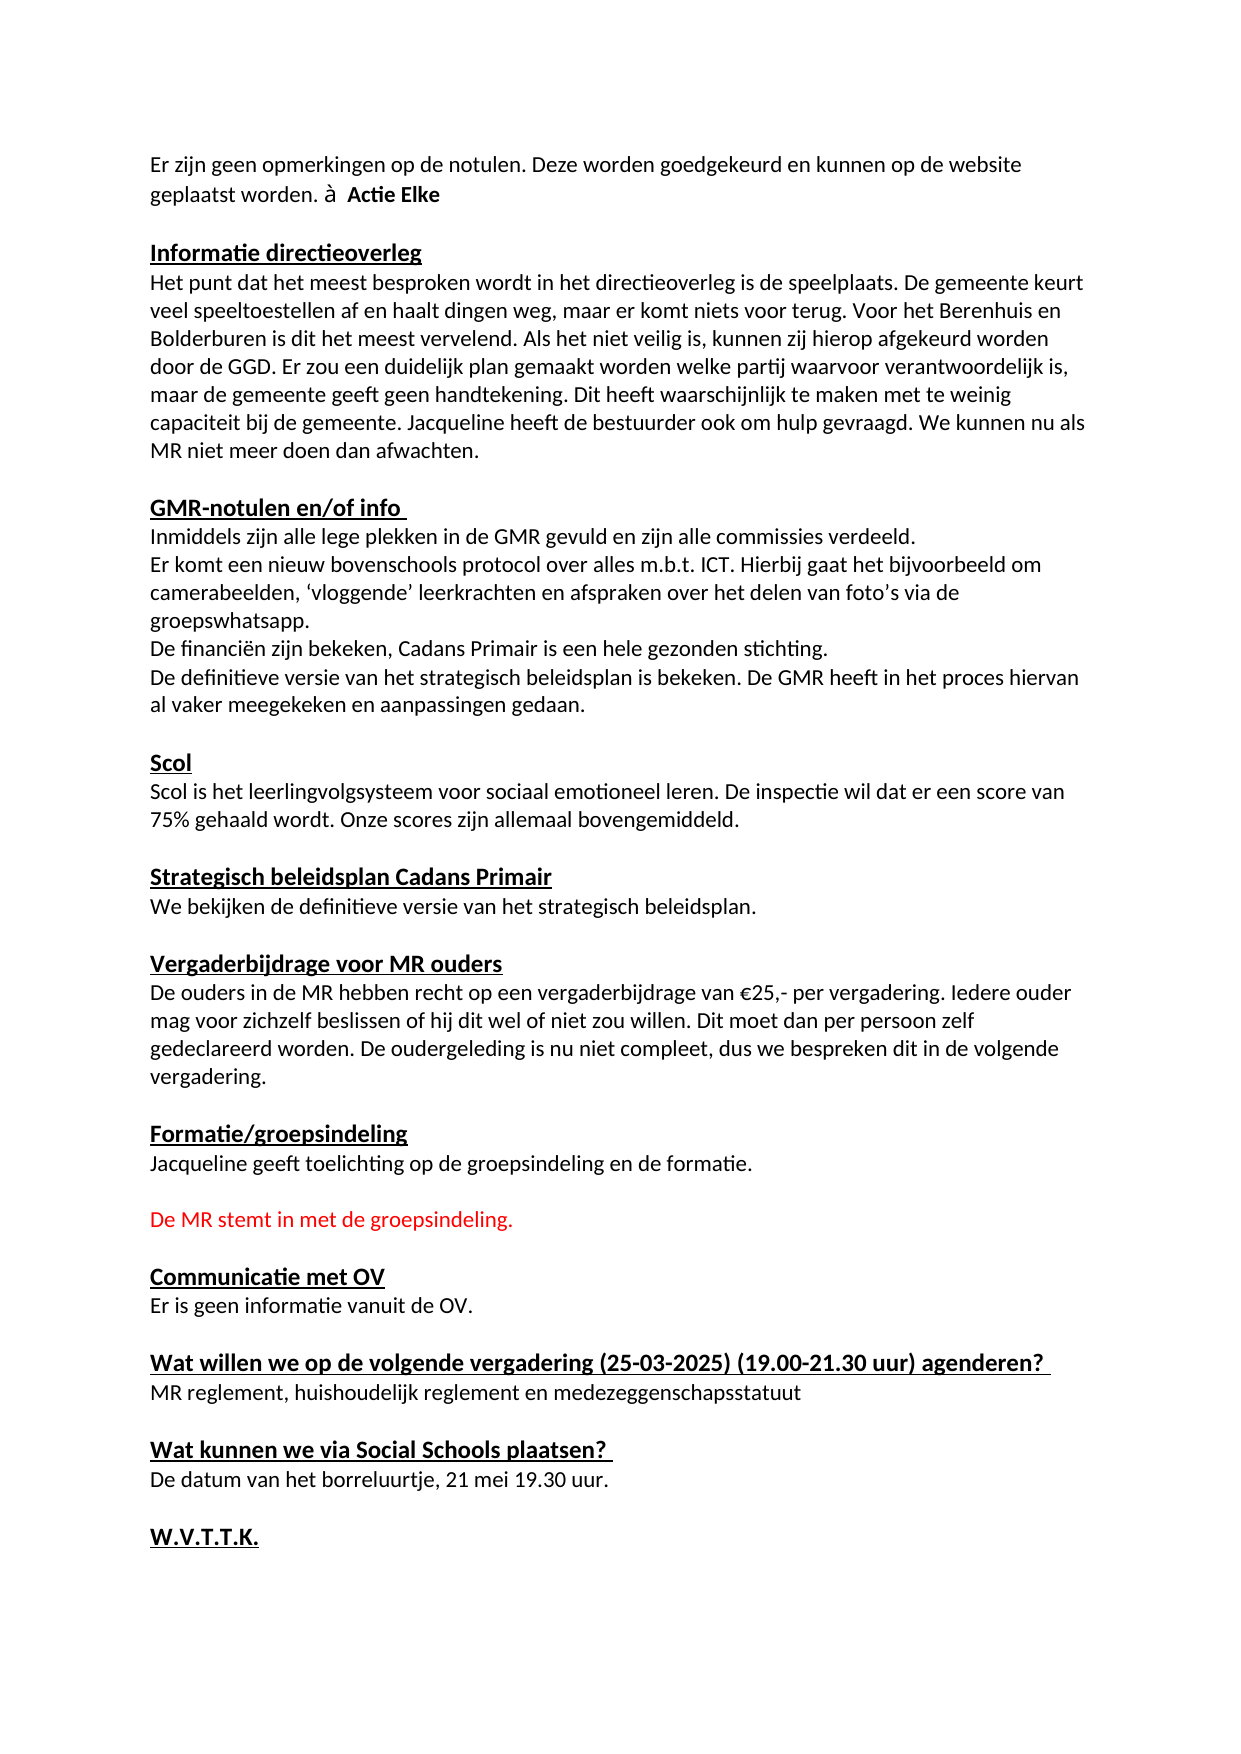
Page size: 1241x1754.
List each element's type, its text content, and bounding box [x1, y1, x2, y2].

text Scol is het leerlingvolgsysteem voor sociaal emotioneel leren. De inspectie wil dat er een score van 75% gehaald wordt. Onze scores zijn allemaal bovengemiddeld. [150, 777, 1090, 833]
text De financiën zijn bekeken, Cadans Primair is een hele gezonden stichting. [150, 634, 1090, 663]
text Formatie/groepsindeling [150, 1118, 1090, 1149]
text Er komt een nieuw bovenschools protocol over alles m.b.t. ICT. Hierbij gaat het bijvoorbeeld om camerabeelden, ‘vloggende’ leerkrachten en afspraken over het delen van foto’s via de groepswhatsapp. [150, 551, 1090, 634]
text Jacqueline geeft toelichting op de groepsindeling en de formatie. [150, 1149, 1090, 1177]
text De ouders in de MR hebben recht op een vergaderbijdrage van €25,- per vergadering. Iedere ouder mag voor zichzelf beslissen of hij dit wel of niet zou willen. Dit moet dan per persoon zelf gedeclareerd worden. De oudergeleding is nu niet compleet, dus we bespreken dit in de volgende vergadering. [150, 978, 1090, 1090]
text We bekijken de definitieve versie van het strategisch beleidsplan. [150, 892, 1090, 920]
text Het punt dat het meest besproken wordt in het directieoverleg is de speelplaats. De gemeente keurt veel speeltoestellen af en haalt dingen weg, maar er komt niets voor terug. Voor het Berenhuis en Bolderburen is dit het meest vervelend. Als het niet veilig is, kunnen zij hierop afgekeurd worden door de GGD. Er zou een duidelijk plan gemaakt worden welke partij waarvoor verantwoordelijk is, maar de gemeente geeft geen handtekening. Dit heeft waarschijnlijk te maken met te weinig capaciteit bij de gemeente. Jacqueline heeft de bestuurder ook om hulp gevraagd. We kunnen nu als MR niet meer doen dan afwachten. [150, 268, 1090, 464]
text Wat kunnen we via Social Schools plaatsen? De datum van het borreluurtje, 21 mei 19.30 uur. [150, 1434, 1090, 1493]
text Wat willen we op de volgende vergadering (25-03-2025) (19.00-21.30 uur) agenderen? [150, 1348, 1090, 1378]
text Informatie directieoverleg [150, 237, 1090, 268]
text MR reglement, huishoudelijk reglement en medezeggenschapsstatuut [150, 1378, 1090, 1406]
text W.V.T.T.K. [150, 1521, 1090, 1579]
text Strategisch beleidsplan Cadans Primair [150, 861, 1090, 892]
text Communicatie met OV [150, 1261, 1090, 1292]
text De definitieve versie van het strategisch beleidsplan is bekeken. De GMR heeft in het proces hiervan al vaker meegekeken en aanpassingen gedaan. [150, 663, 1090, 719]
text Inmiddels zijn alle lege plekken in de GMR gevuld en zijn alle commissies verdeeld. [150, 522, 1090, 551]
text Vergaderbijdrage voor MR ouders [150, 948, 1090, 978]
text Er is geen informatie vanuit de OV. [150, 1292, 1090, 1319]
text Scol [150, 747, 1090, 777]
text GMR-notulen en/of info [150, 492, 1090, 522]
text Er zijn geen opmerkingen op de notulen. Deze worden goedgekeurd en kunnen op de website geplaatst worden. à Actie Elke [150, 150, 1090, 209]
text De MR stemt in met de groepsindeling. [150, 1205, 1090, 1233]
